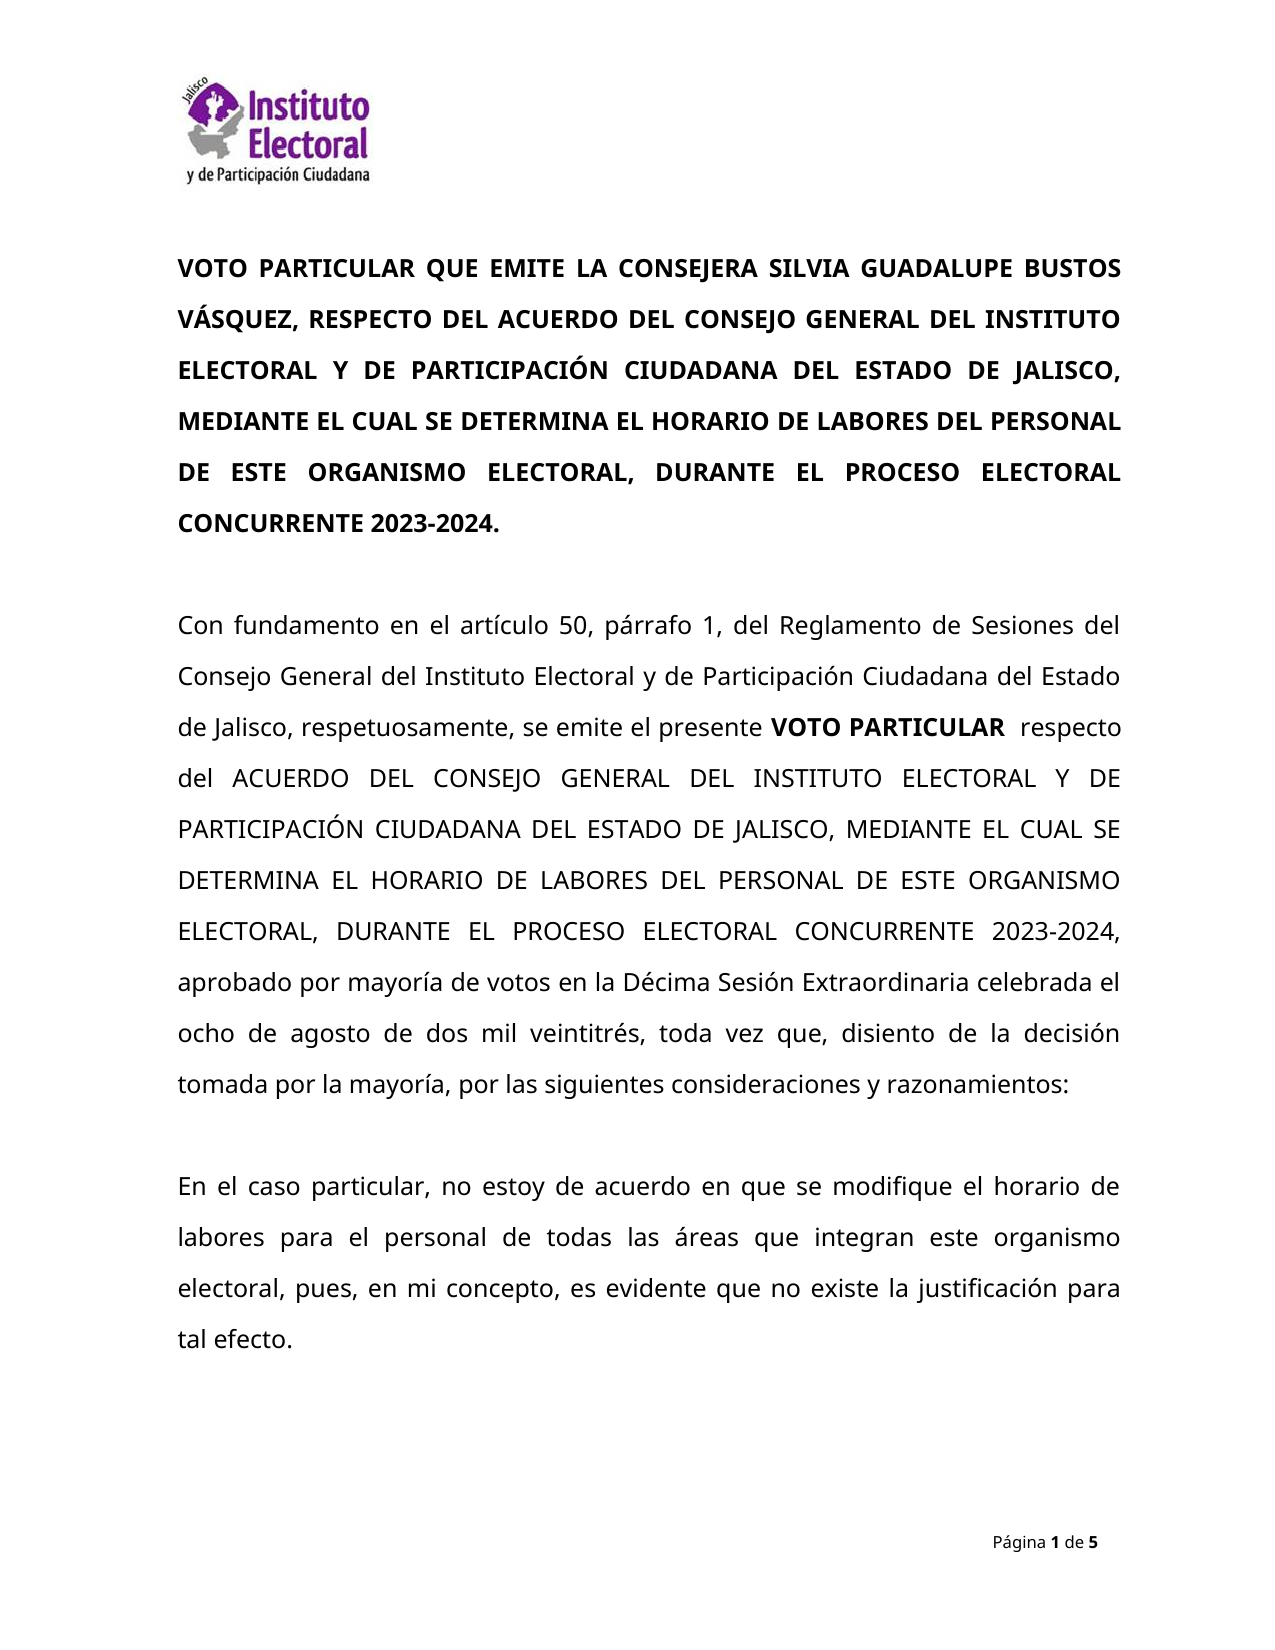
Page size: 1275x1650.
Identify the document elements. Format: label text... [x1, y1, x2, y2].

text Con fundamento en el artículo 50, párrafo 1, del Reglamento de Sesiones del Consejo General del Instituto Electoral y de Participación Ciudadana del Estado de Jalisco, respetuosamente, se emite el presente VOTO PARTICULAR respecto del ACUERDO DEL CONSEJO GENERAL DEL INSTITUTO ELECTORAL Y DE PARTICIPACIÓN CIUDADANA DEL ESTADO DE JALISCO, MEDIANTE EL CUAL SE DETERMINA EL HORARIO DE LABORES DEL PERSONAL DE ESTE ORGANISMO ELECTORAL, DURANTE EL PROCESO ELECTORAL CONCURRENTE 2023-2024, aprobado por mayoría de votos en la Décima Sesión Extraordinaria celebrada el ocho de agosto de dos mil veintitrés, toda vez que, disiento de la decisión tomada por la mayoría, por las siguientes consideraciones y razonamientos: [177, 607, 1122, 1101]
picture [177, 73, 374, 195]
text En el caso particular, no estoy de acuerdo en que se modifique el horario de labores para el personal de todas las áreas que integran este organismo electoral, pues, en mi concepto, es evidente que no existe la justificación para tal efecto. [177, 1169, 1122, 1356]
text VOTO PARTICULAR QUE EMITE LA CONSEJERA SILVIA GUADALUPE BUSTOS VÁSQUEZ, RESPECTO DEL ACUERDO DEL CONSEJO GENERAL DEL INSTITUTO ELECTORAL Y DE PARTICIPACIÓN CIUDADANA DEL ESTADO DE JALISCO, MEDIANTE EL CUAL SE DETERMINA EL HORARIO DE LABORES DEL PERSONAL DE ESTE ORGANISMO ELECTORAL, DURANTE EL PROCESO ELECTORAL CONCURRENTE 2023-2024. [177, 250, 1122, 539]
